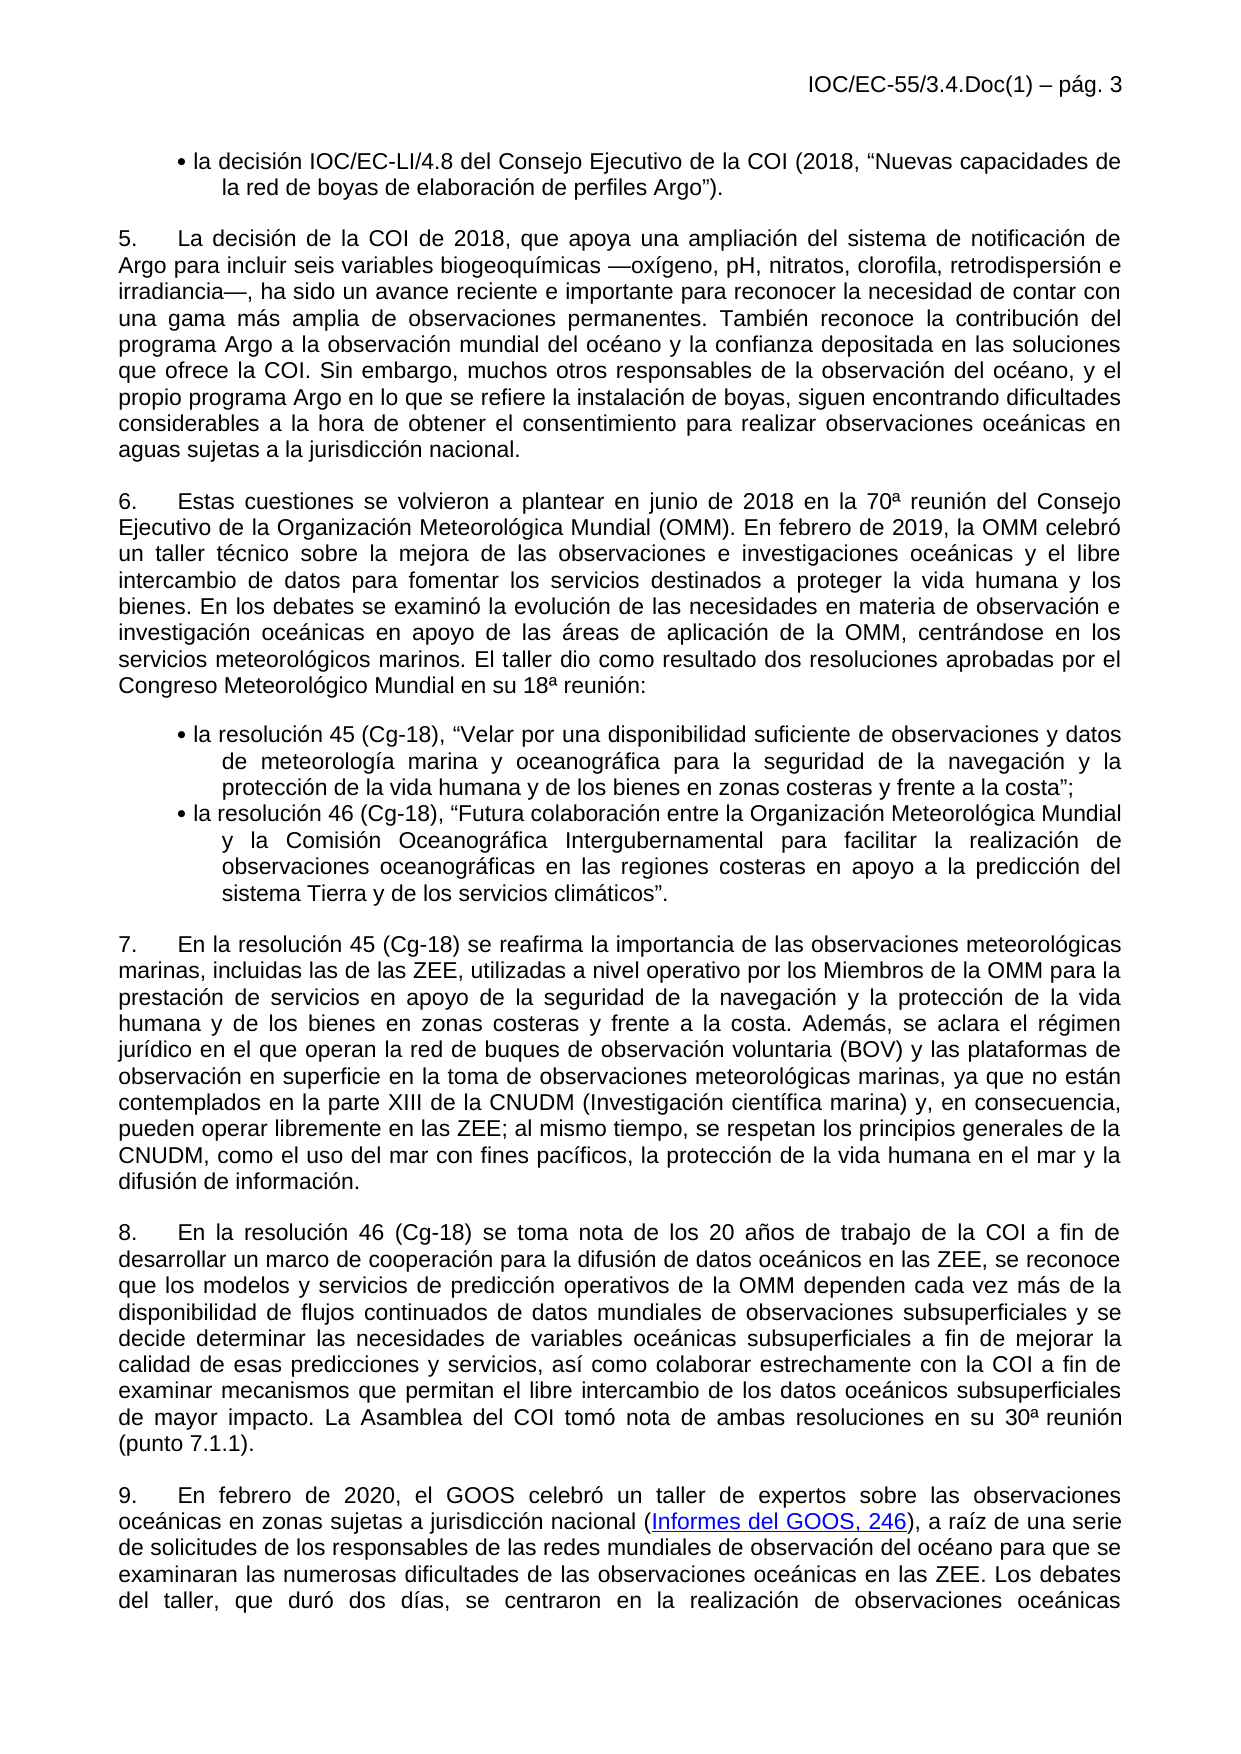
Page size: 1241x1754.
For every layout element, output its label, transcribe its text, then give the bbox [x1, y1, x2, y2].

list la resolución 46 (Cg-18), “Futura colaboración entre la Organización Meteorológica Mundial y la Comisión Oceanográfica Intergubernamental para facilitar la realización de observaciones oceanográficas en las regiones costeras en apoyo a la predicción del sistema Tierra y de los servicios climáticos”. [178, 800, 1122, 906]
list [118, 1482, 1122, 1613]
list Estas cuestiones se volvieron a plantear en junio de 2018 en la 70ª reunión del Consejo Ejecutivo de la Organización Meteorológica Mundial (OMM). En febrero de 2019, la OMM celebró un taller técnico sobre la mejora de las observaciones e investigaciones oceánicas y el libre intercambio de datos para fomentar los servicios destinados a proteger la vida humana y los bienes. En los debates se examinó la evolución de las necesidades en materia de observación e investigación oceánicas en apoyo de las áreas de aplicación de la OMM, centrándose en los servicios meteorológicos marinos. El taller dio como resultado dos resoluciones aprobadas por el Congreso Meteorológico Mundial en su 18ª reunión: [118, 488, 1122, 698]
list En la resolución 46 (Cg-18) se toma nota de los 20 años de trabajo de la COI a fin de desarrollar un marco de cooperación para la difusión de datos oceánicos en las ZEE, se reconoce que los modelos y servicios de predicción operativos de la OMM dependen cada vez más de la disponibilidad de flujos continuados de datos mundiales de observaciones subsuperficiales y se decide determinar las necesidades de variables oceánicas subsuperficiales a fin de mejorar la calidad de esas predicciones y servicios, así como colaborar estrechamente con la COI a fin de examinar mecanismos que permitan el libre intercambio de los datos oceánicos subsuperficiales de mayor impacto. La Asamblea del COI tomó nota de ambas resoluciones en su 30ª reunión (punto 7.1.1). [118, 1219, 1122, 1457]
list la resolución 45 (Cg-18), “Velar por una disponibilidad suficiente de observaciones y datos de meteorología marina y oceanográfica para la seguridad de la navegación y la protección de la vida humana y de los bienes en zonas costeras y frente a la costa”; [178, 721, 1122, 800]
list La decisión de la COI de 2018, que apoya una ampliación del sistema de notificación de Argo para incluir seis variables biogeoquímicas —oxígeno, pH, nitratos, clorofila, retrodispersión e irradiancia—, ha sido un avance reciente e importante para reconocer la necesidad de contar con una gama más amplia de observaciones permanentes. También reconoce la contribución del programa Argo a la observación mundial del océano y la confianza depositada en las soluciones que ofrece la COI. Sin embargo, muchos otros responsables de la observación del océano, y el propio programa Argo en lo que se refiere la instalación de boyas, siguen encontrando dificultades considerables a la hora de obtener el consentimiento para realizar observaciones oceánicas en aguas sujetas a la jurisdicción nacional. [118, 225, 1122, 463]
list En la resolución 45 (Cg-18) se reafirma la importancia de las observaciones meteorológicas marinas, incluidas las de las ZEE, utilizadas a nivel operativo por los Miembros de la OMM para la prestación de servicios en apoyo de la seguridad de la navegación y la protección de la vida humana y de los bienes en zonas costeras y frente a la costa. Además, se aclara el régimen jurídico en el que operan la red de buques de observación voluntaria (BOV) y las plataformas de observación en superficie en la toma de observaciones meteorológicas marinas, ya que no están contemplados en la parte XIII de la CNUDM (Investigación científica marina) y, en consecuencia, pueden operar libremente en las ZEE; al mismo tiempo, se respetan los principios generales de la CNUDM, como el uso del mar con fines pacíficos, la protección de la vida humana en el mar y la difusión de información. [118, 931, 1122, 1194]
list la decisión IOC/EC-LI/4.8 del Consejo Ejecutivo de la COI (2018, “Nuevas capacidades de la red de boyas de elaboración de perfiles Argo”). [178, 148, 1122, 200]
